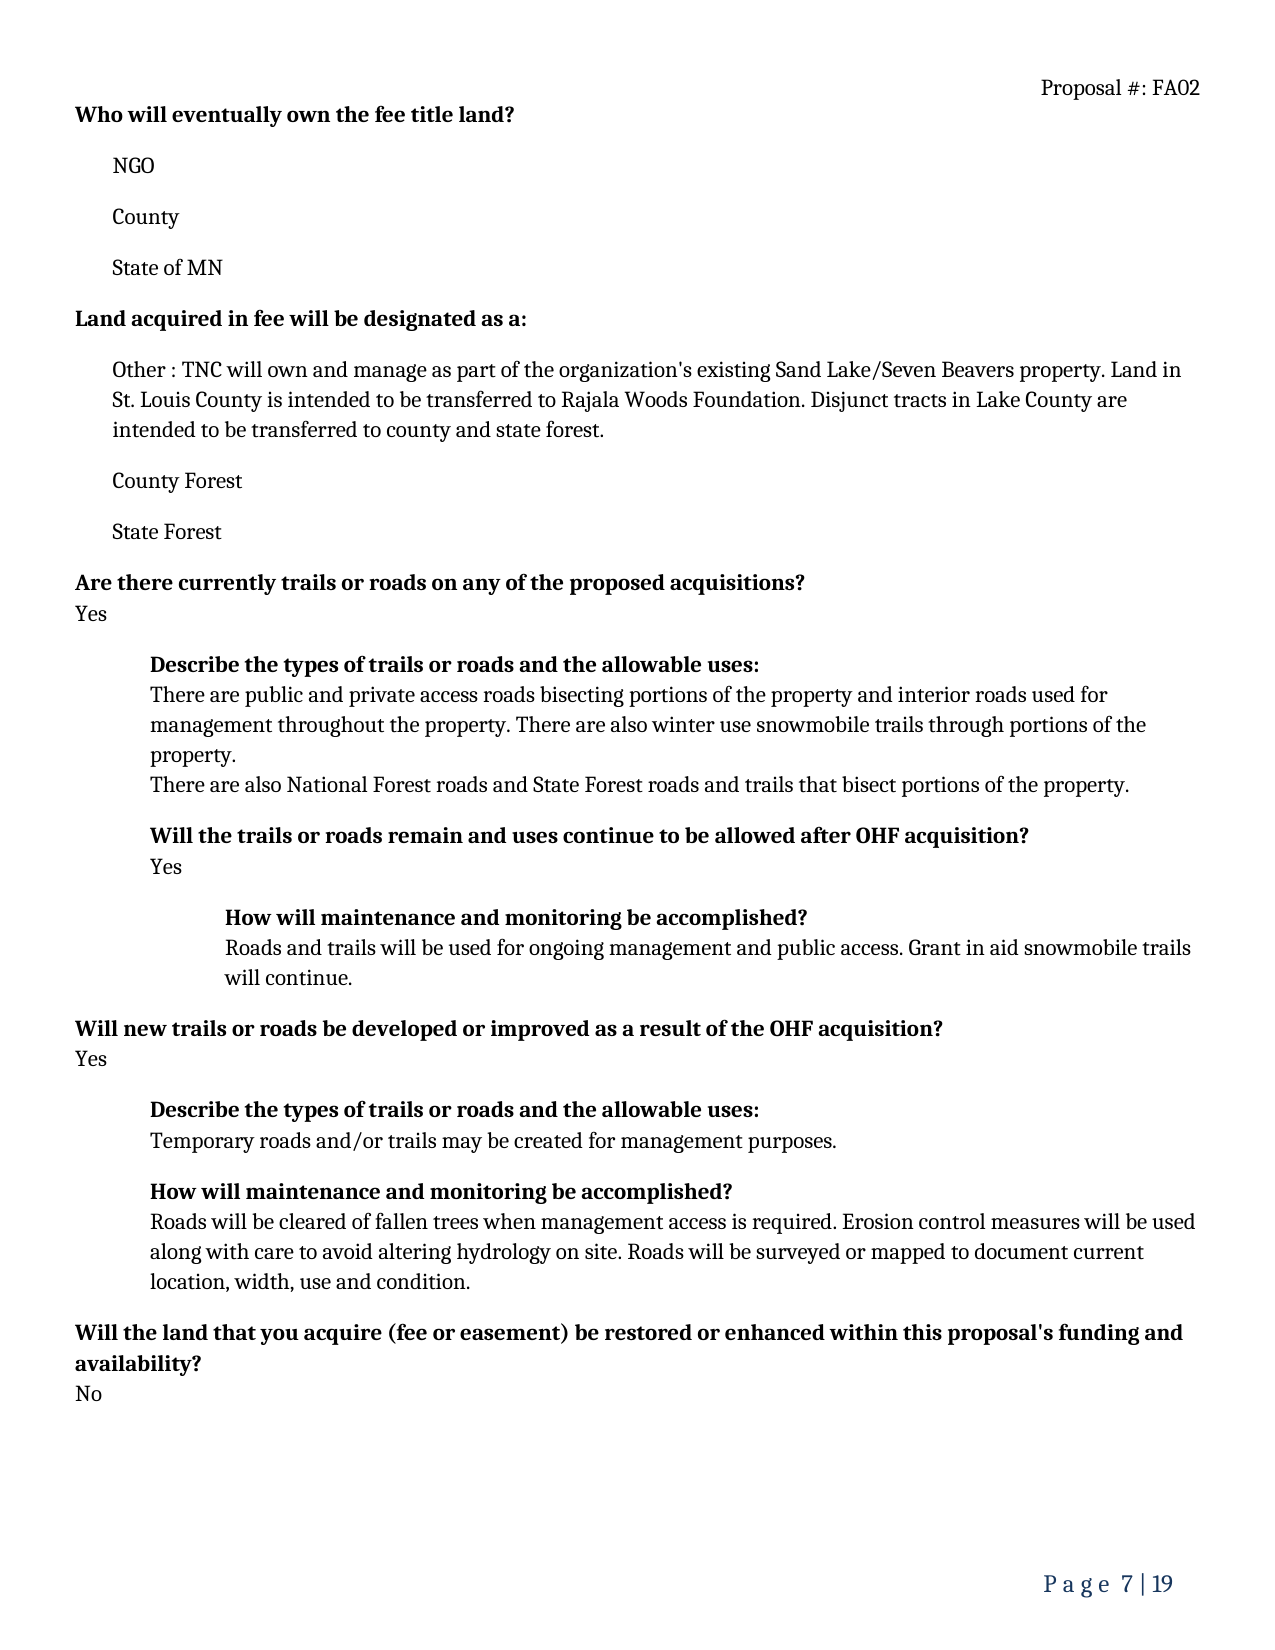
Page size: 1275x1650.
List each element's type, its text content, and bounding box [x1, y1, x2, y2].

text County [112, 203, 1200, 230]
text State of MN [112, 254, 1200, 281]
text Will new trails or roads be developed or improved as a result of the OHF acquisition? Yes [75, 1016, 1200, 1072]
text State Forest [112, 519, 1200, 545]
text How will maintenance and monitoring be accomplished? Roads and trails will be used for ongoing management and public access. Grant in aid snowmobile trails will continue. [225, 904, 1200, 991]
text Are there currently trails or roads on any of the proposed acquisitions? Yes [75, 570, 1200, 627]
text How will maintenance and monitoring be accomplished? Roads will be cleared of fallen trees when management access is required. Erosion control measures will be used along with care to avoid altering hydrology on site. Roads will be surveyed or mapped to document current location, width, use and condition. [150, 1178, 1200, 1295]
text County Forest [112, 468, 1200, 494]
text Who will eventually own the fee title land? [75, 101, 1200, 128]
text Other : TNC will own and manage as part of the organization's existing Sand Lake/Seven Beavers property. Land in St. Louis County is intended to be transferred to Rajala Woods Foundation. Disjunct tracts in Lake County are intended to be transferred to county and state forest. [112, 357, 1200, 443]
text Will the land that you acquire (fee or easement) be restored or enhanced within this proposal's funding and availability? No [75, 1320, 1200, 1407]
text Describe the types of trails or roads and the allowable uses: There are public and private access roads bisecting portions of the property and interior roads used for management throughout the property. There are also winter use snowmobile trails through portions of the property. There are also National Forest roads and State Forest roads and trails that bisect portions of the property. [150, 651, 1200, 798]
text Land acquired in fee will be designated as a: [75, 306, 1200, 332]
text NGO [112, 152, 1200, 179]
text Will the trails or roads remain and uses continue to be allowed after OHF acquisition? Yes [150, 823, 1200, 880]
text Describe the types of trails or roads and the allowable uses: Temporary roads and/or trails may be created for management purposes. [150, 1097, 1200, 1154]
